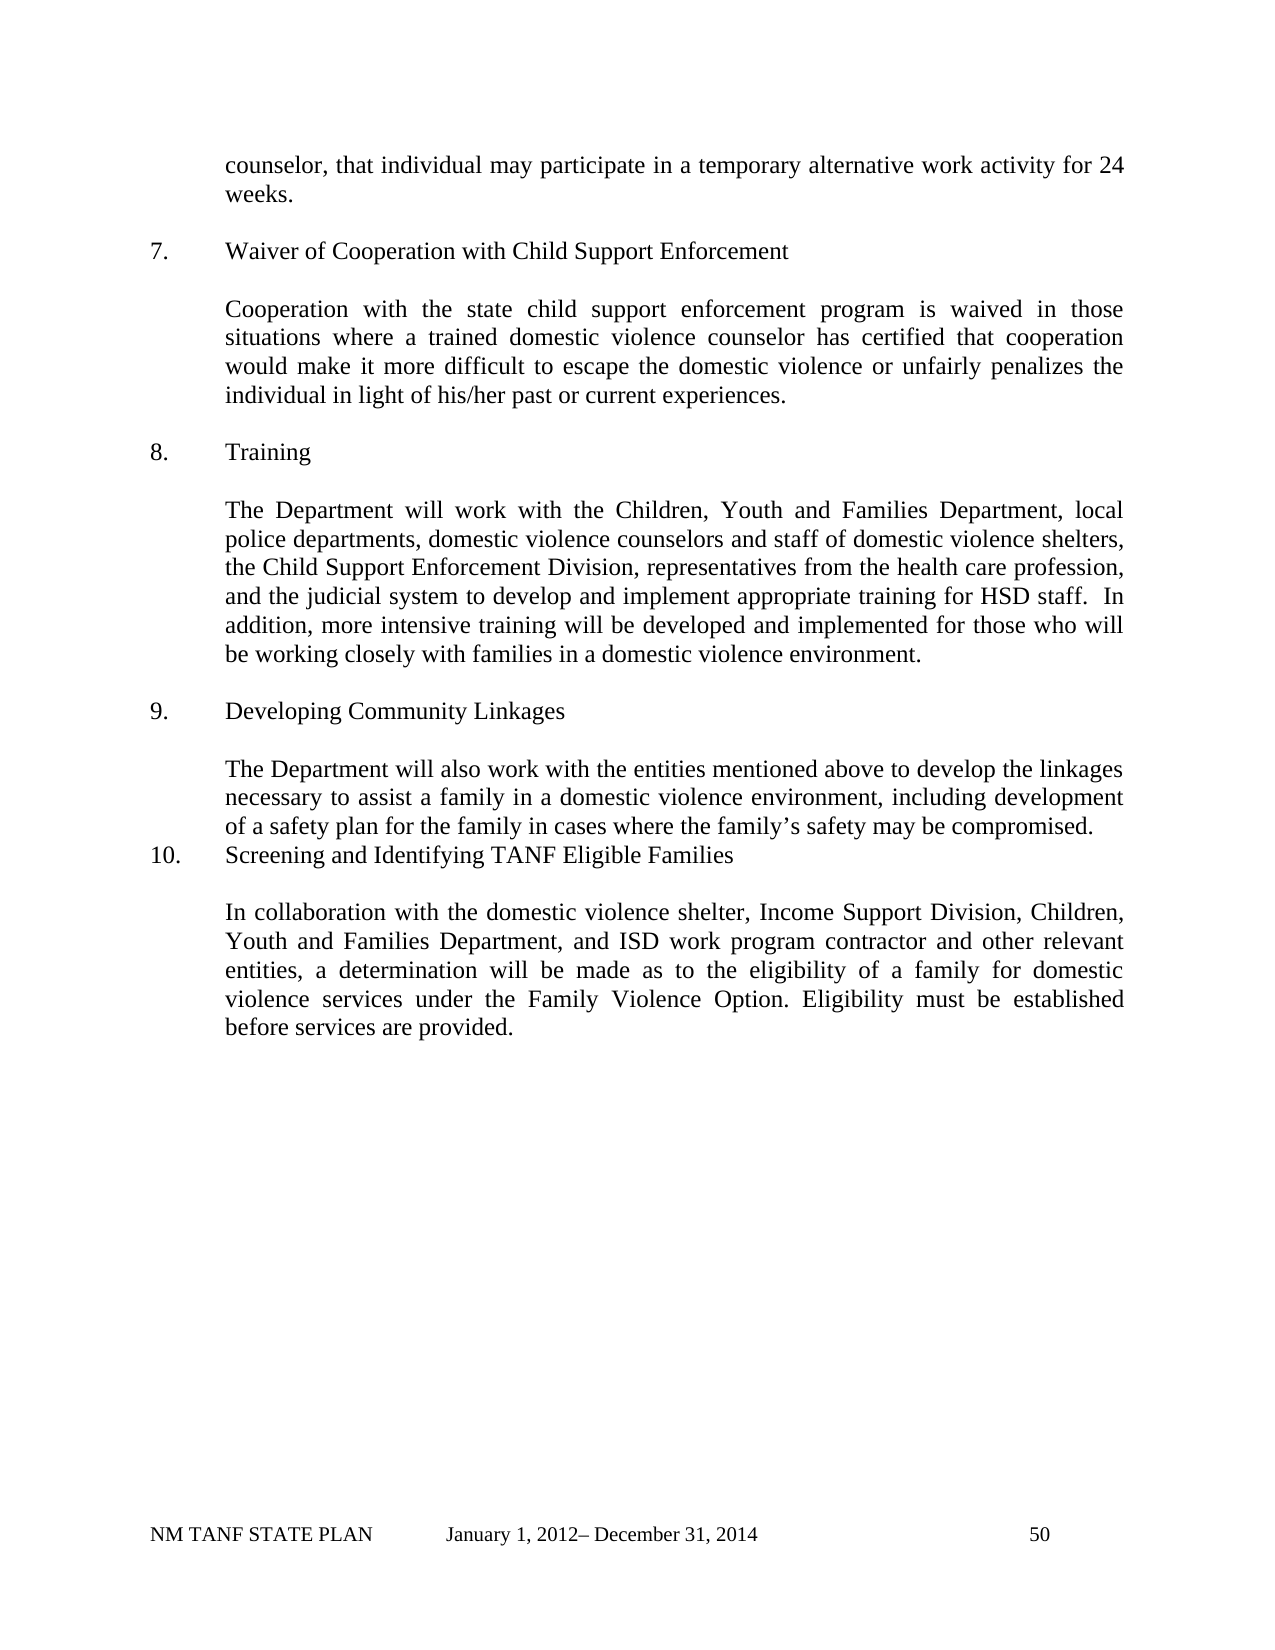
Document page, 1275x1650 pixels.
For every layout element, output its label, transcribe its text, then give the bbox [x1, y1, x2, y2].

text 10. Screening and Identifying TANF Eligible Families [150, 840, 1125, 869]
text 7. Waiver of Cooperation with Child Support Enforcement [150, 236, 1125, 265]
text 8. Training [150, 437, 1125, 466]
text 9. Developing Community Linkages [150, 696, 1125, 725]
text In collaboration with the domestic violence shelter, Income Support Division, Children, Youth and Families Department, and ISD work program contractor and other relevant entities, a determination will be made as to the eligibility of a family for domestic violence services under the Family Violence Option. Eligibility must be established before services are provided. [150, 897, 1125, 1041]
text The Department will work with the Children, Youth and Families Department, local police departments, domestic violence counselors and staff of domestic violence shelters, the Child Support Enforcement Division, representatives from the health care profession, and the judicial system to develop and implement appropriate training for HSD staff. In addition, more intensive training will be developed and implemented for those who will be working closely with families in a domestic violence environment. [225, 495, 1125, 667]
text Cooperation with the state child support enforcement program is waived in those situations where a trained domestic violence counselor has certified that cooperation would make it more difficult to escape the domestic violence or unfairly penalizes the individual in light of his/her past or current experiences. [150, 294, 1125, 409]
text The Department will also work with the entities mentioned above to develop the linkages necessary to assist a family in a domestic violence environment, including development of a safety plan for the family in cases where the family’s safety may be compromised. [225, 754, 1125, 840]
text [225, 150, 1125, 207]
